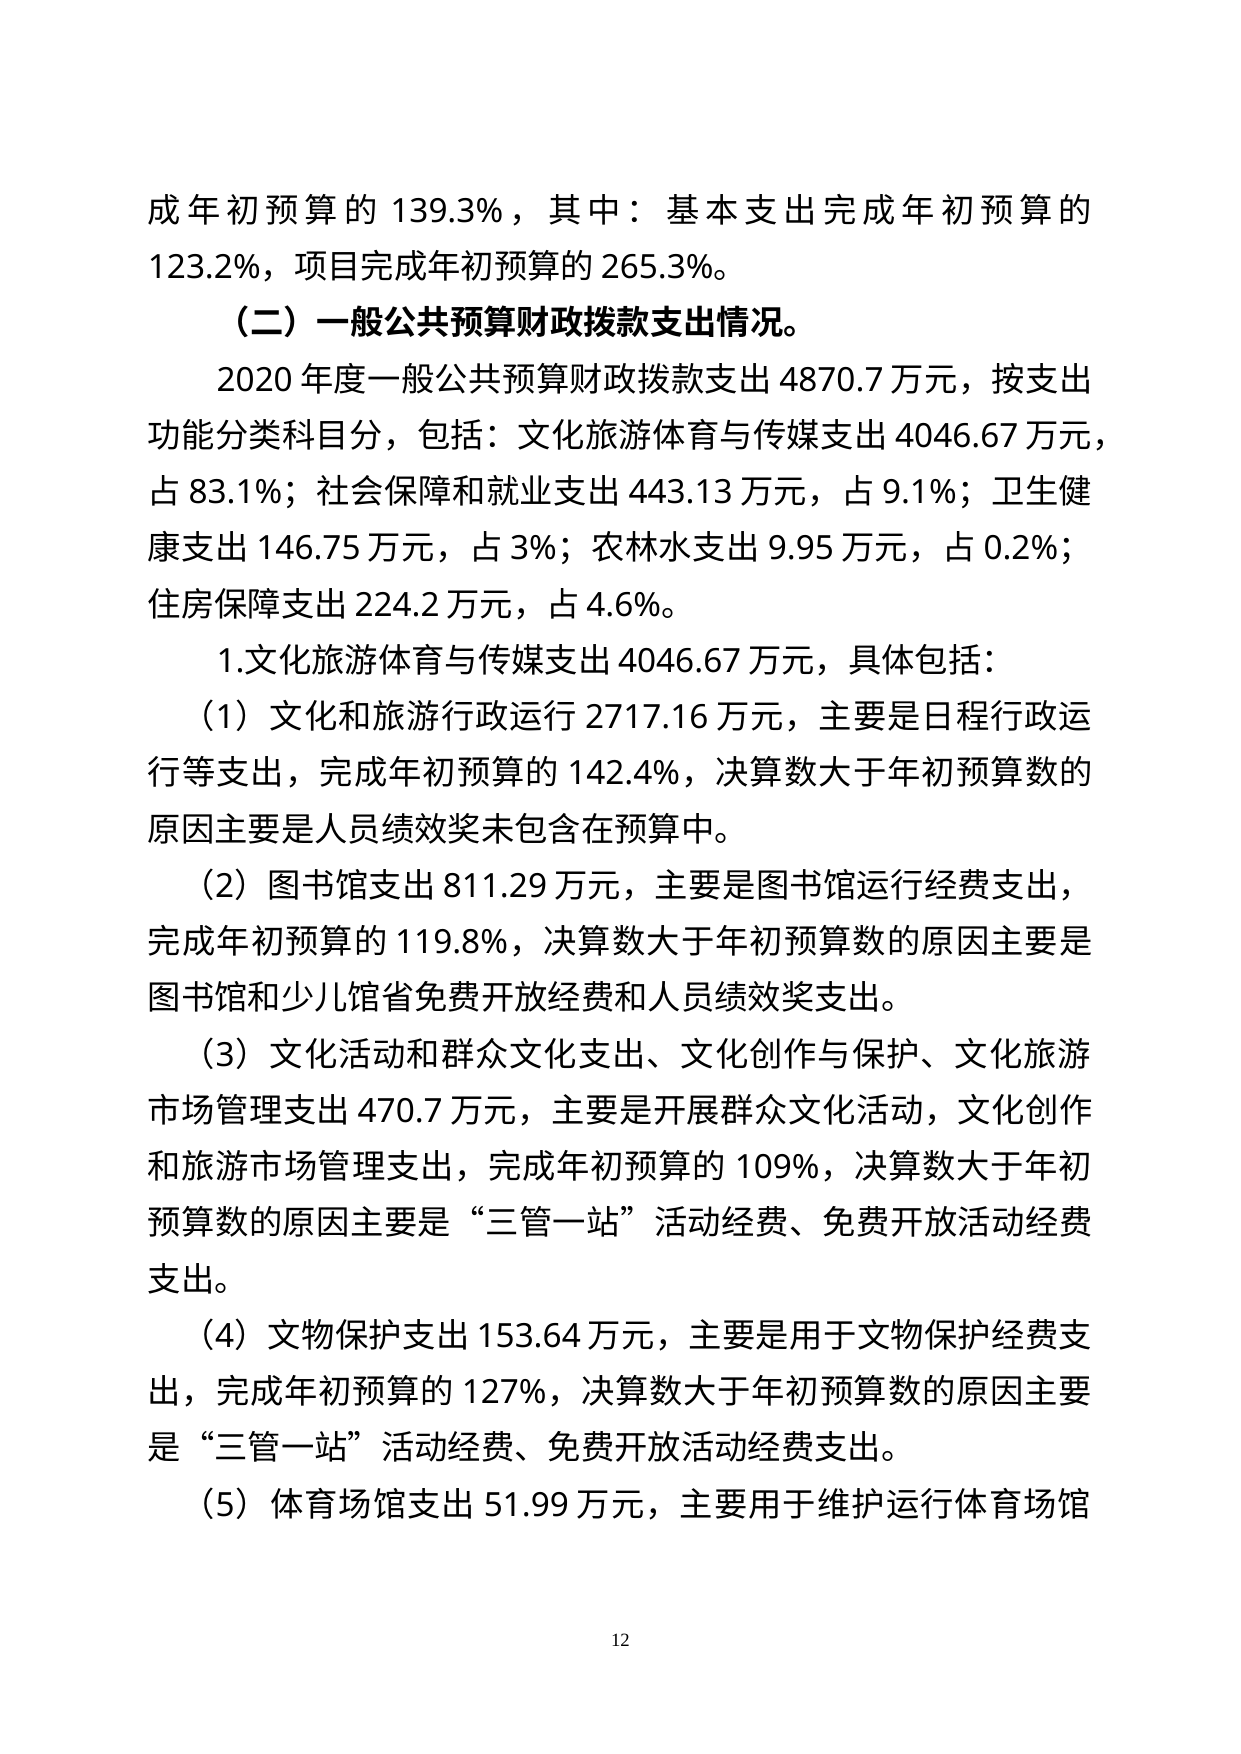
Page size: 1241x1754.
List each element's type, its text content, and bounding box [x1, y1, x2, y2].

text （二）一般公共预算财政拨款支出情况。 [148, 290, 1092, 346]
text （4）文物保护支出153.64万元，主要是用于文物保护经费支出，完成年初预算的127%，决算数大于年初预算数的原因主要是“三管一站”活动经费、免费开放活动经费支出。 [148, 1302, 1092, 1471]
text （3）文化活动和群众文化支出、文化创作与保护、文化旅游市场管理支出470.7万元，主要是开展群众文化活动，文化创作和旅游市场管理支出，完成年初预算的109%，决算数大于年初预算数的原因主要是“三管一站”活动经费、免费开放活动经费支出。 [148, 1021, 1092, 1302]
text （1）文化和旅游行政运行2717.16万元，主要是日程行政运行等支出，完成年初预算的142.4%，决算数大于年初预算数的原因主要是人员绩效奖未包含在预算中。 [148, 683, 1092, 852]
text 1.文化旅游体育与传媒支出4046.67万元，具体包括： [148, 627, 1092, 683]
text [148, 177, 1092, 290]
text 2020年度一般公共预算财政拨款支出4870.7万元，按支出功能分类科目分，包括：文化旅游体育与传媒支出4046.67万元，占83.1%；社会保障和就业支出443.13万元，占9.1%；卫生健康支出146.75万元，占3%；农林水支出9.95万元，占0.2%；住房保障支出224.2万元，占4.6%。 [148, 346, 1092, 627]
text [148, 1471, 1092, 1527]
text （2）图书馆支出811.29万元，主要是图书馆运行经费支出，完成年初预算的119.8%，决算数大于年初预算数的原因主要是图书馆和少儿馆省免费开放经费和人员绩效奖支出。 [148, 852, 1092, 1021]
